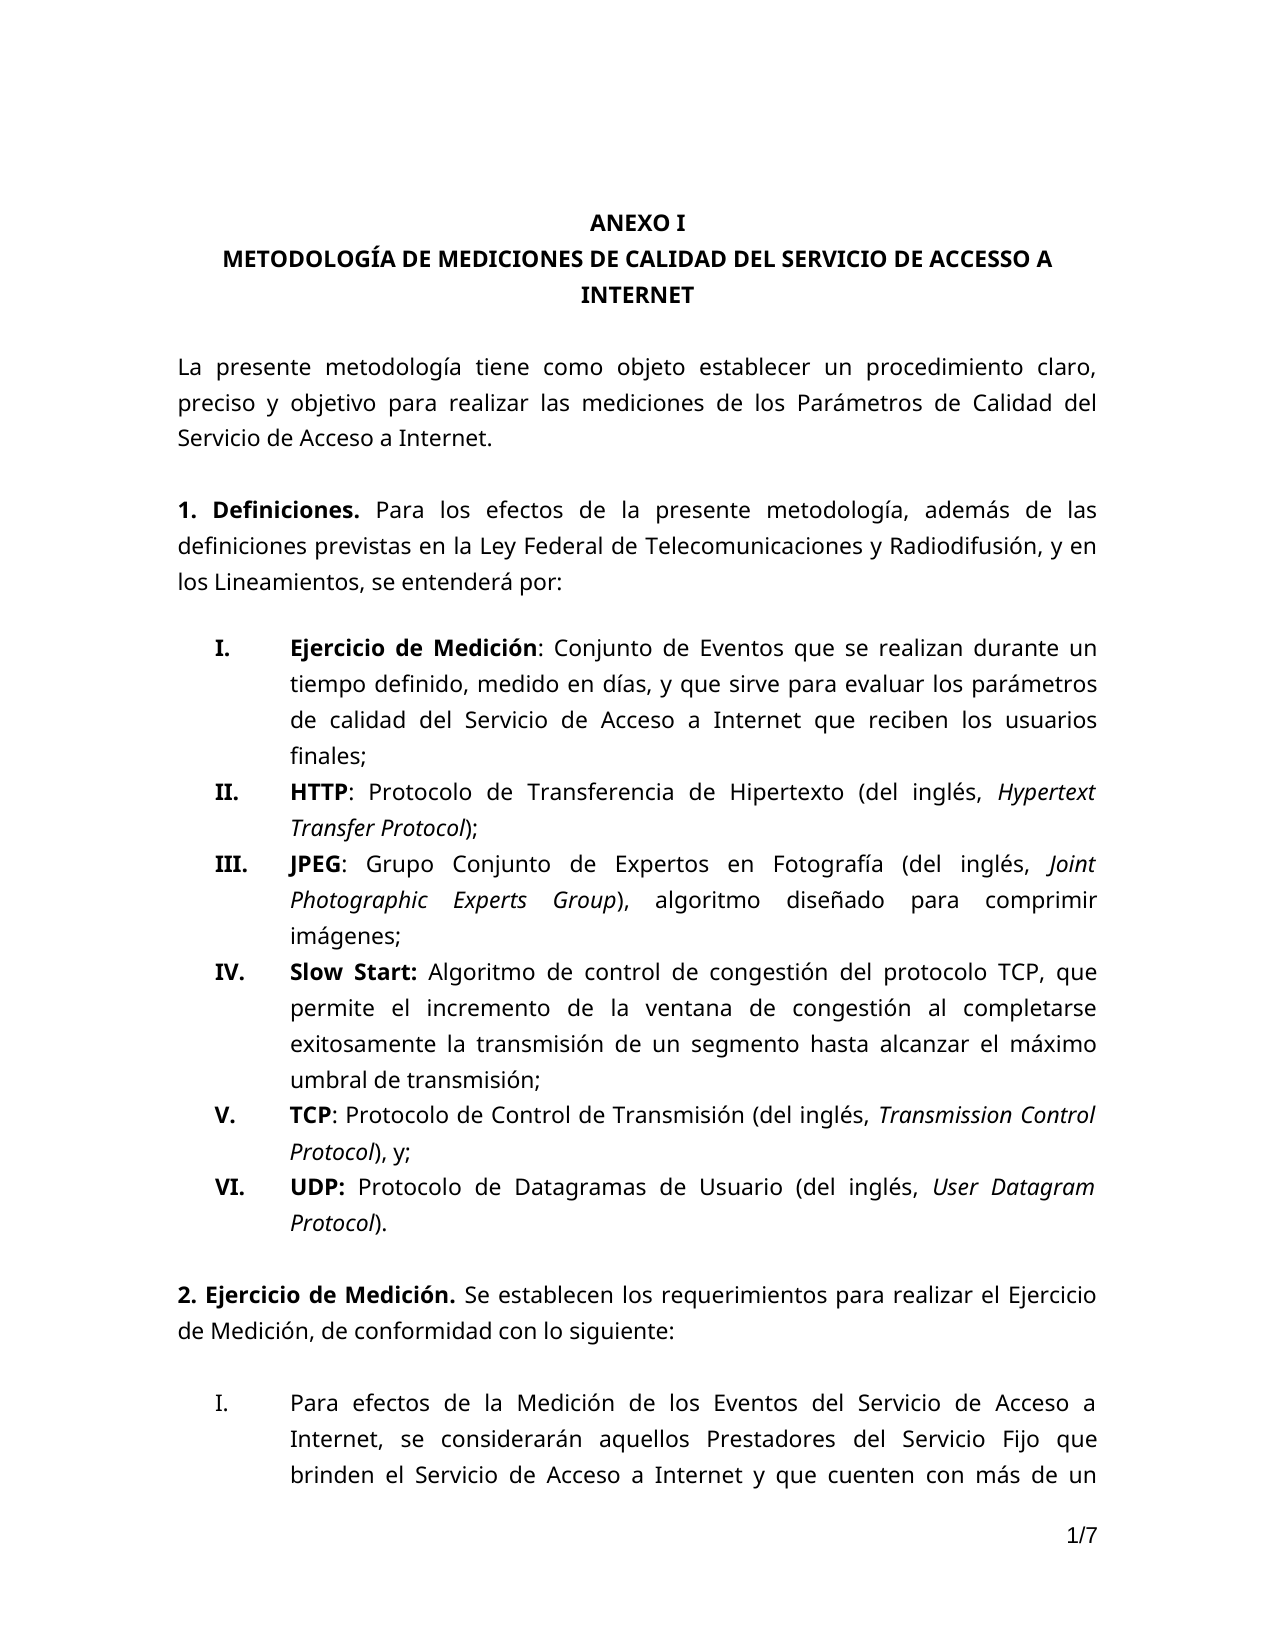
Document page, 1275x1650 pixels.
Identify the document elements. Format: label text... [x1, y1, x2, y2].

text 1. Definiciones. Para los efectos de la presente metodología, además de las definiciones previstas en la Ley Federal de Telecomunicaciones y Radiodifusión, y en los Lineamientos, se entenderá por: [177, 494, 1098, 597]
list TCP: Protocolo de Control de Transmisión (del inglés, Transmission Control Protocol), y; [214, 1099, 1098, 1167]
text La presente metodología tiene como objeto establecer un procedimiento claro, preciso y objetivo para realizar las mediciones de los Parámetros de Calidad del Servicio de Acceso a Internet. [177, 351, 1098, 454]
text ANEXO I [177, 207, 1098, 238]
list HTTP: Protocolo de Transferencia de Hipertexto (del inglés, Hypertext Transfer Protocol); [215, 776, 1098, 843]
text METODOLOGÍA DE MEDICIONES DE CALIDAD DEL SERVICIO DE ACCESSO A INTERNET [177, 243, 1098, 310]
list 2. Ejercicio de Medición. Se establecen los requerimientos para realizar el Ejercicio de Medición, de conformidad con lo siguiente: [177, 1279, 1098, 1346]
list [215, 1387, 1098, 1490]
list Slow Start: Algoritmo de control de congestión del protocolo TCP, que permite el incremento de la ventana de congestión al completarse exitosamente la transmisión de un segmento hasta alcanzar el máximo umbral de transmisión; [215, 956, 1098, 1095]
list JPEG: Grupo Conjunto de Expertos en Fotografía (del inglés, Joint Photographic Experts Group), algoritmo diseñado para comprimir imágenes; [215, 848, 1098, 951]
list UDP: Protocolo de Datagramas de Usuario (del inglés, User Datagram Protocol). [215, 1171, 1098, 1238]
list Ejercicio de Medición: Conjunto de Eventos que se realizan durante un tiempo definido, medido en días, y que sirve para evaluar los parámetros de calidad del Servicio de Acceso a Internet que reciben los usuarios finales; [215, 632, 1098, 771]
